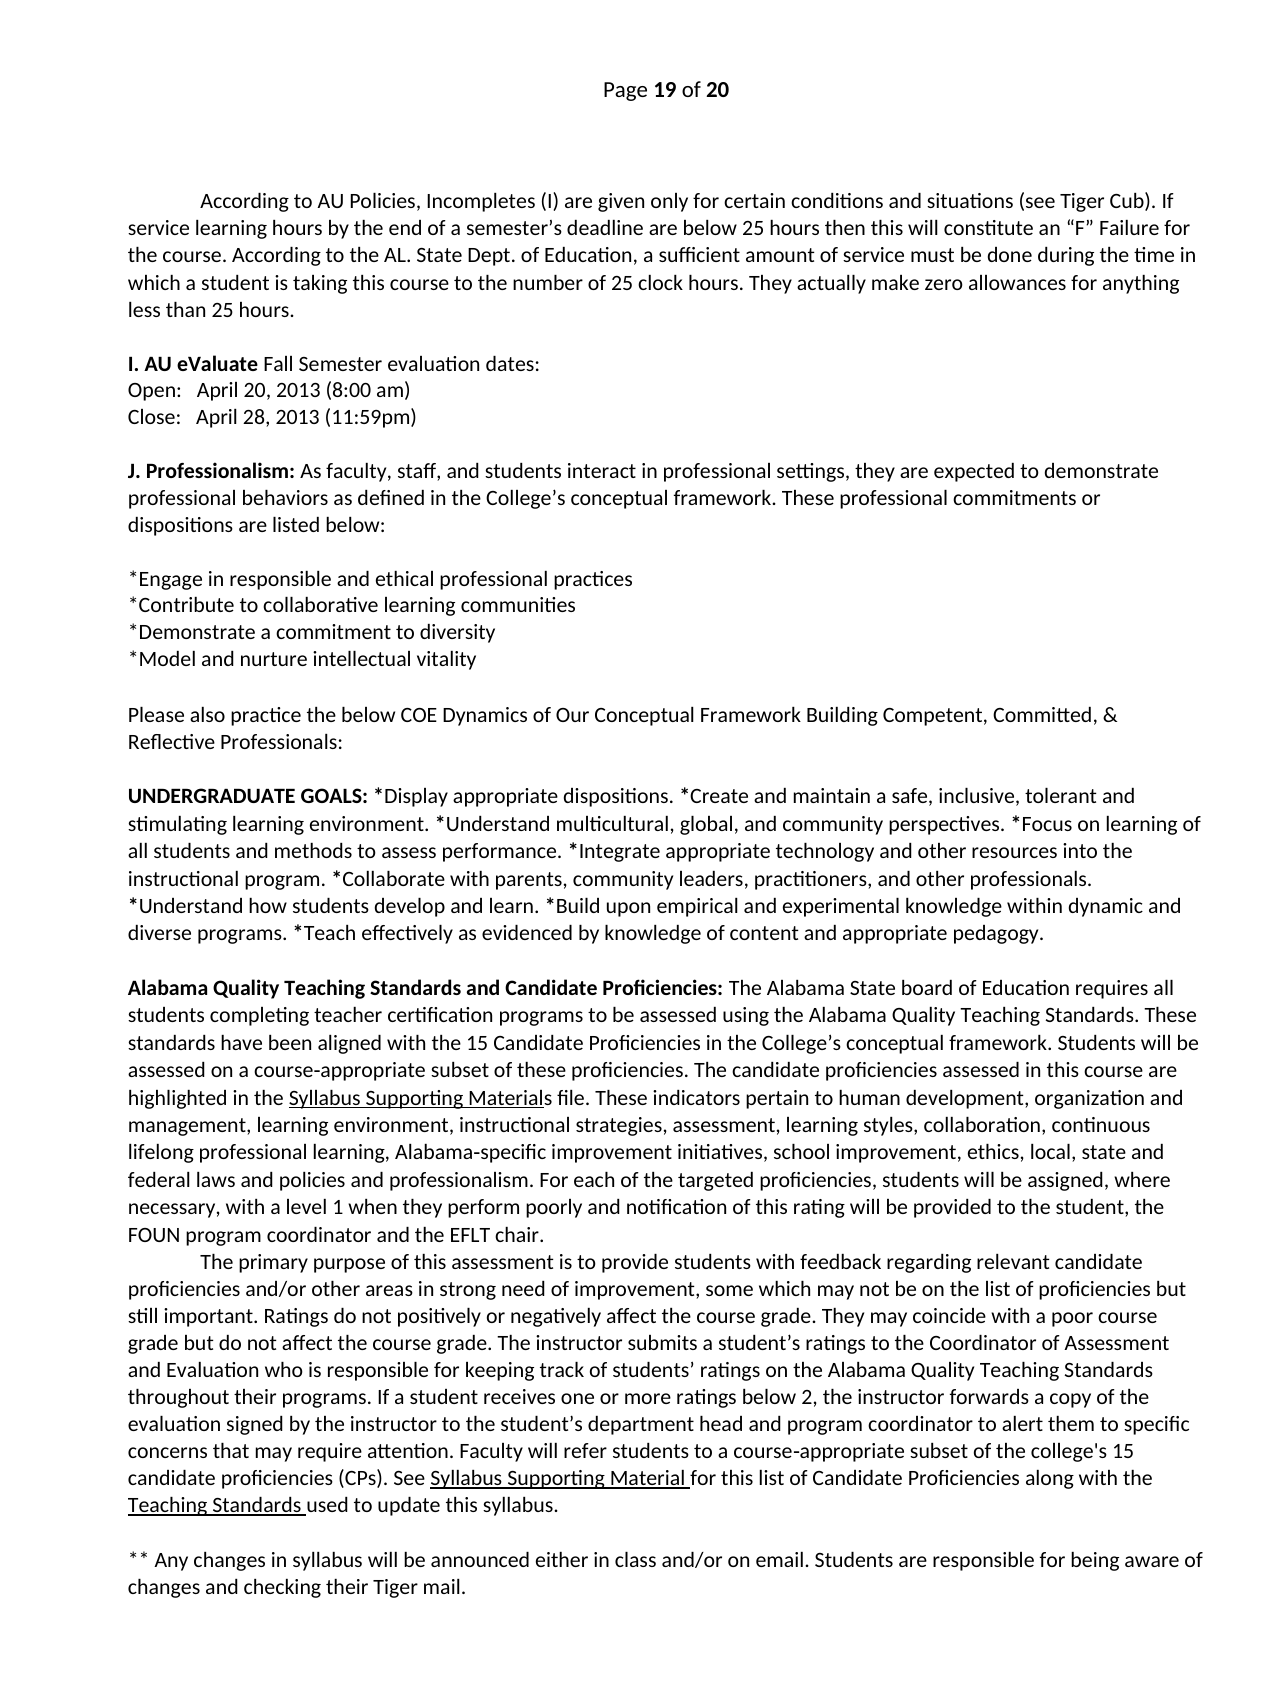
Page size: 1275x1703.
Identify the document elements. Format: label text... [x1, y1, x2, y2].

text Alabama Quality Teaching Standards and Candidate Proficiencies: The Alabama State board of Education requires all students completing teacher certification programs to be assessed using the Alabama Quality Teaching Standards. These standards have been aligned with the 15 Candidate Proficiencies in the College’s conceptual framework. Students will be assessed on a course‐appropriate subset of these proficiencies. The candidate proficiencies assessed in this course are highlighted in the Syllabus Supporting Materials file. These indicators pertain to human development, organization and management, learning environment, instructional strategies, assessment, learning styles, collaboration, continuous lifelong professional learning, Alabama‐specific improvement initiatives, school improvement, ethics, local, state and federal laws and policies and professionalism. For each of the targeted proficiencies, students will be assigned, where necessary, with a level 1 when they perform poorly and notification of this rating will be provided to the student, the FOUN program coordinator and the EFLT chair. [128, 973, 1204, 1247]
text J. Professionalism: As faculty, staff, and students interact in professional settings, they are expected to demonstrate professional behaviors as defined in the College’s conceptual framework. These professional commitments or dispositions are listed below: [128, 456, 1204, 538]
text According to AU Policies, Incompletes (I) are given only for certain conditions and situations (see Tiger Cub). If service learning hours by the end of a semester’s deadline are below 25 hours then this will constitute an “F” Failure for the course. According to the AL. State Dept. of Education, a sufficient amount of service must be done during the time in which a student is taking this course to the number of 25 clock hours. They actually make zero allowances for anything less than 25 hours. [128, 187, 1204, 322]
text The primary purpose of this assessment is to provide students with feedback regarding relevant candidate proficiencies and/or other areas in strong need of improvement, some which may not be on the list of proficiencies but still important. Ratings do not positively or negatively affect the course grade. They may coincide with a poor course grade but do not affect the course grade. The instructor submits a student’s ratings to the Coordinator of Assessment and Evaluation who is responsible for keeping track of students’ ratings on the Alabama Quality Teaching Standards throughout their programs. If a student receives one or more ratings below 2, the instructor forwards a copy of the evaluation signed by the instructor to the student’s department head and program coordinator to alert them to specific concerns that may require attention. Faculty will refer students to a course‐appropriate subset of the college's 15 candidate proficiencies (CPs). See Syllabus Supporting Material for this list of Candidate Proficiencies along with the Teaching Standards used to update this syllabus. [128, 1247, 1204, 1518]
text *Model and nurture intellectual vitality [128, 645, 1204, 672]
text I. AU eValuate Fall Semester evaluation dates: [128, 350, 1204, 376]
text *Engage in responsible and ethical professional practices [128, 565, 1204, 592]
text *Contribute to collaborative learning communities [128, 592, 1204, 618]
text UNDERGRADUATE GOALS: *Display appropriate dispositions. *Create and maintain a safe, inclusive, tolerant and stimulating learning environment. *Understand multicultural, global, and community perspectives. *Focus on learning of all students and methods to assess performance. *Integrate appropriate technology and other resources into the instructional program. *Collaborate with parents, community leaders, practitioners, and other professionals. *Understand how students develop and learn. *Build upon empirical and experimental knowledge within dynamic and diverse programs. *Teach effectively as evidenced by knowledge of content and appropriate pedagogy. [128, 782, 1204, 946]
text Please also practice the below COE Dynamics of Our Conceptual Framework Building Competent, Committed, & Reflective Professionals: [128, 700, 1136, 754]
text *Demonstrate a commitment to diversity [128, 618, 1204, 645]
text ** Any changes in syllabus will be announced either in class and/or on email. Students are responsible for being aware of changes and checking their Tiger mail. [128, 1545, 1204, 1599]
text Close: April 28, 2013 (11:59pm) [128, 403, 1204, 430]
text Open: April 20, 2013 (8:00 am) [128, 376, 1204, 403]
